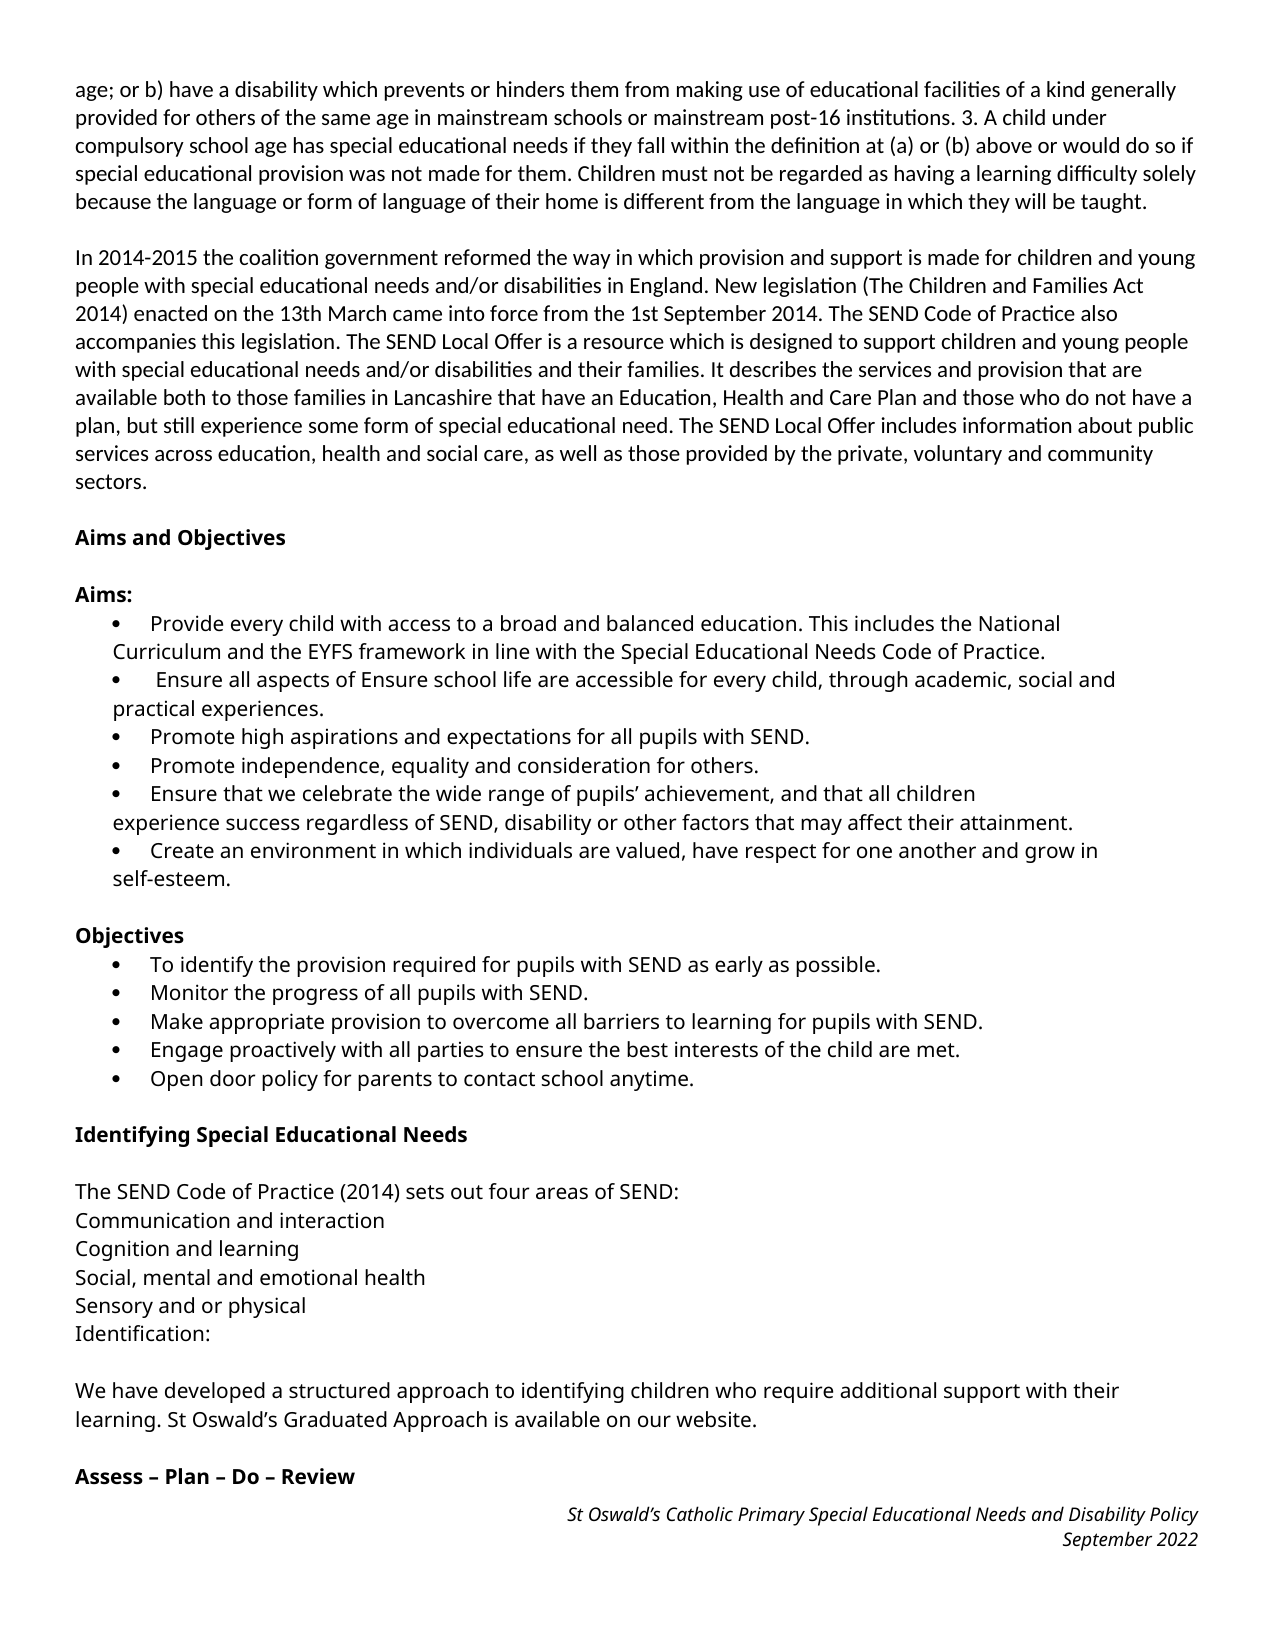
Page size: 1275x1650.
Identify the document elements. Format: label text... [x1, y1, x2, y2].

text Social, mental and emotional health [75, 1263, 1200, 1291]
text Identifying Special Educational Needs [75, 1121, 1200, 1149]
text In 2014-2015 the coalition government reformed the way in which provision and support is made for children and young people with special educational needs and/or disabilities in England. New legislation (The Children and Families Act 2014) enacted on the 13th March came into force from the 1st September 2014. The SEND Code of Practice also accompanies this legislation. The SEND Local Offer is a resource which is designed to support children and young people with special educational needs and/or disabilities and their families. It describes the services and provision that are available both to those families in Lancashire that have an Education, Health and Care Plan and those who do not have a plan, but still experience some form of special educational need. The SEND Local Offer includes information about public services across education, health and social care, as well as those provided by the private, voluntary and community sectors. [75, 243, 1200, 495]
text The SEND Code of Practice (2014) sets out four areas of SEND: [75, 1177, 1200, 1206]
text Objectives [75, 921, 1200, 950]
list Ensure that we celebrate the wide range of pupils’ achievement, and that all children [112, 779, 1200, 808]
list Provide every child with access to a broad and balanced education. This includes the National [112, 609, 1200, 637]
list Make appropriate provision to overcome all barriers to learning for pupils with SEND. [112, 1007, 1200, 1035]
text Curriculum and the EYFS framework in line with the Special Educational Needs Code of Practice. [112, 637, 1200, 666]
list Open door policy for parents to contact school anytime. [112, 1064, 1200, 1092]
list Monitor the progress of all pupils with SEND. [112, 978, 1200, 1007]
text Cognition and learning [75, 1234, 1200, 1263]
text Aims: [75, 580, 1200, 609]
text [75, 75, 1200, 215]
text practical experiences. [112, 694, 1200, 722]
list Create an environment in which individuals are valued, have respect for one another and grow in [112, 836, 1200, 864]
text experience success regardless of SEND, disability or other factors that may affect their attainment. [112, 808, 1200, 836]
text Communication and interaction [75, 1206, 1200, 1234]
list Promote high aspirations and expectations for all pupils with SEND. [112, 722, 1200, 751]
text We have developed a structured approach to identifying children who require additional support with their learning. St Oswald’s Graduated Approach is available on our website. [75, 1376, 1200, 1433]
list Promote independence, equality and consideration for others. [112, 751, 1200, 779]
text Assess – Plan – Do – Review [75, 1462, 1200, 1490]
list Ensure all aspects of Ensure school life are accessible for every child, through academic, social and [112, 666, 1200, 694]
text Sensory and or physical [75, 1291, 1200, 1319]
list To identify the provision required for pupils with SEND as early as possible. [112, 950, 1200, 978]
list Engage proactively with all parties to ensure the best interests of the child are met. [112, 1035, 1200, 1064]
text self-esteem. [112, 864, 1200, 893]
text Aims and Objectives [75, 523, 1200, 552]
text Identification: [75, 1319, 1200, 1348]
